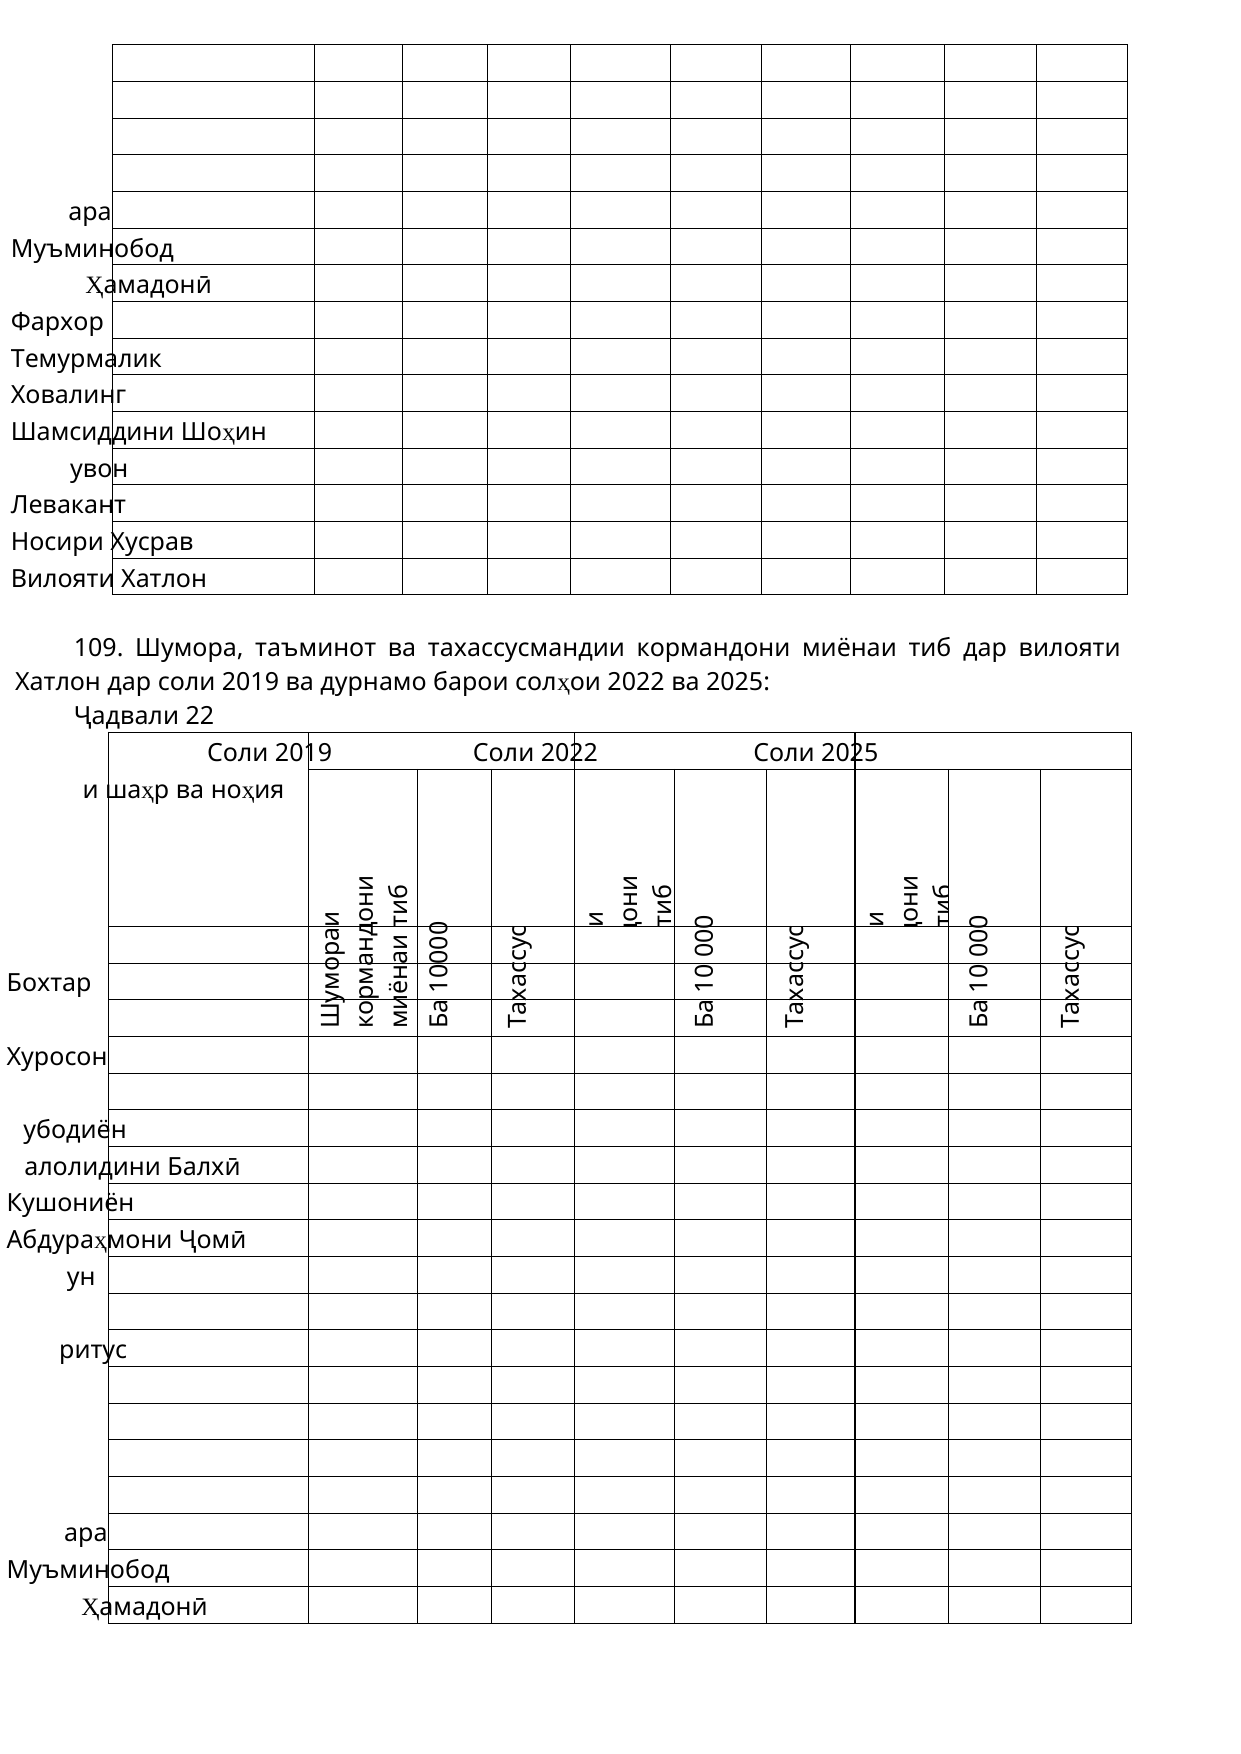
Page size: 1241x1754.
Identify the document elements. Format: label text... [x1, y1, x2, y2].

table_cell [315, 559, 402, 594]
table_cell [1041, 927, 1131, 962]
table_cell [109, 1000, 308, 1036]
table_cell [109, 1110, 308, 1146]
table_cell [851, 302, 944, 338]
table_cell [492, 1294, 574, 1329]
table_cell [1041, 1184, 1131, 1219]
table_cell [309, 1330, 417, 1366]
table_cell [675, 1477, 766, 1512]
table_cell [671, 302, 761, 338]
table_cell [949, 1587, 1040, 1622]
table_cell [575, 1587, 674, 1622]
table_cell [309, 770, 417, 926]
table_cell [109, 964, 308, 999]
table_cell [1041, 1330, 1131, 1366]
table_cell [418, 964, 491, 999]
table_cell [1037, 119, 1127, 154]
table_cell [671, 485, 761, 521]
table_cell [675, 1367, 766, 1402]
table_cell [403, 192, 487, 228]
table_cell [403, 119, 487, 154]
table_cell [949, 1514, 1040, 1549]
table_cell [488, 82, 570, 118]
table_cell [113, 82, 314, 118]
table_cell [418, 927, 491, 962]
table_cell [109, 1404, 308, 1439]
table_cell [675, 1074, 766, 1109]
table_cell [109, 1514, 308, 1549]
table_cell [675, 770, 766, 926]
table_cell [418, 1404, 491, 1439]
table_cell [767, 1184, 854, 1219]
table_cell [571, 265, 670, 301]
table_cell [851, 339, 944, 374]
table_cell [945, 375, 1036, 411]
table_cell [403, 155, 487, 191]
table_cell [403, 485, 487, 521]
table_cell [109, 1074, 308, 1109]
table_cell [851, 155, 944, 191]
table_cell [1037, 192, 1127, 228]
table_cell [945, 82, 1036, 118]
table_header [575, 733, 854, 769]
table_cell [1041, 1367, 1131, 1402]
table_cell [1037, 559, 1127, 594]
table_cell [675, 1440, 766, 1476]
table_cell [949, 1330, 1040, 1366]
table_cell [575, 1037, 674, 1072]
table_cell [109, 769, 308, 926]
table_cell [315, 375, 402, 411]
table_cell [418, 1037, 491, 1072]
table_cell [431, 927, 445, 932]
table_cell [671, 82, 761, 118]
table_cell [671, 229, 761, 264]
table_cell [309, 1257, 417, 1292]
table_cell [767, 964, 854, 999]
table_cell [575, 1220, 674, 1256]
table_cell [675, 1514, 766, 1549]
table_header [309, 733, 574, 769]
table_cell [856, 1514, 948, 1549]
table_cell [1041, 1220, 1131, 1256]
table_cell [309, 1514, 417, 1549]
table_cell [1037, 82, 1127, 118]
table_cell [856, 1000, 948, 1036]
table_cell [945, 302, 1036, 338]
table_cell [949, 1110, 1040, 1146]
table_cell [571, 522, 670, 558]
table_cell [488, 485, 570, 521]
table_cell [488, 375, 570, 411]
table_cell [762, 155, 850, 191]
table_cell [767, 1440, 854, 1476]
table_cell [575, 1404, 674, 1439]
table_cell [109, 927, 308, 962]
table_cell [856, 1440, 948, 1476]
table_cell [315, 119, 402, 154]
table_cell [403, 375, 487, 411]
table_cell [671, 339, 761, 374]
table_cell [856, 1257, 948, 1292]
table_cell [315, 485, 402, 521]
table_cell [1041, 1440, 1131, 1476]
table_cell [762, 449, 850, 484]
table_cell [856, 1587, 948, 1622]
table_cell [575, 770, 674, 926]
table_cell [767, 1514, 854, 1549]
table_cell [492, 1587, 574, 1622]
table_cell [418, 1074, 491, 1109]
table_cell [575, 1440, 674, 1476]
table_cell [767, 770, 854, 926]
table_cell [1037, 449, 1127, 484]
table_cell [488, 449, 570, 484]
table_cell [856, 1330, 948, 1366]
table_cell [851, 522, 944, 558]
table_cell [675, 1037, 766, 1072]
text Ҷадвали 22 [15, 698, 1122, 732]
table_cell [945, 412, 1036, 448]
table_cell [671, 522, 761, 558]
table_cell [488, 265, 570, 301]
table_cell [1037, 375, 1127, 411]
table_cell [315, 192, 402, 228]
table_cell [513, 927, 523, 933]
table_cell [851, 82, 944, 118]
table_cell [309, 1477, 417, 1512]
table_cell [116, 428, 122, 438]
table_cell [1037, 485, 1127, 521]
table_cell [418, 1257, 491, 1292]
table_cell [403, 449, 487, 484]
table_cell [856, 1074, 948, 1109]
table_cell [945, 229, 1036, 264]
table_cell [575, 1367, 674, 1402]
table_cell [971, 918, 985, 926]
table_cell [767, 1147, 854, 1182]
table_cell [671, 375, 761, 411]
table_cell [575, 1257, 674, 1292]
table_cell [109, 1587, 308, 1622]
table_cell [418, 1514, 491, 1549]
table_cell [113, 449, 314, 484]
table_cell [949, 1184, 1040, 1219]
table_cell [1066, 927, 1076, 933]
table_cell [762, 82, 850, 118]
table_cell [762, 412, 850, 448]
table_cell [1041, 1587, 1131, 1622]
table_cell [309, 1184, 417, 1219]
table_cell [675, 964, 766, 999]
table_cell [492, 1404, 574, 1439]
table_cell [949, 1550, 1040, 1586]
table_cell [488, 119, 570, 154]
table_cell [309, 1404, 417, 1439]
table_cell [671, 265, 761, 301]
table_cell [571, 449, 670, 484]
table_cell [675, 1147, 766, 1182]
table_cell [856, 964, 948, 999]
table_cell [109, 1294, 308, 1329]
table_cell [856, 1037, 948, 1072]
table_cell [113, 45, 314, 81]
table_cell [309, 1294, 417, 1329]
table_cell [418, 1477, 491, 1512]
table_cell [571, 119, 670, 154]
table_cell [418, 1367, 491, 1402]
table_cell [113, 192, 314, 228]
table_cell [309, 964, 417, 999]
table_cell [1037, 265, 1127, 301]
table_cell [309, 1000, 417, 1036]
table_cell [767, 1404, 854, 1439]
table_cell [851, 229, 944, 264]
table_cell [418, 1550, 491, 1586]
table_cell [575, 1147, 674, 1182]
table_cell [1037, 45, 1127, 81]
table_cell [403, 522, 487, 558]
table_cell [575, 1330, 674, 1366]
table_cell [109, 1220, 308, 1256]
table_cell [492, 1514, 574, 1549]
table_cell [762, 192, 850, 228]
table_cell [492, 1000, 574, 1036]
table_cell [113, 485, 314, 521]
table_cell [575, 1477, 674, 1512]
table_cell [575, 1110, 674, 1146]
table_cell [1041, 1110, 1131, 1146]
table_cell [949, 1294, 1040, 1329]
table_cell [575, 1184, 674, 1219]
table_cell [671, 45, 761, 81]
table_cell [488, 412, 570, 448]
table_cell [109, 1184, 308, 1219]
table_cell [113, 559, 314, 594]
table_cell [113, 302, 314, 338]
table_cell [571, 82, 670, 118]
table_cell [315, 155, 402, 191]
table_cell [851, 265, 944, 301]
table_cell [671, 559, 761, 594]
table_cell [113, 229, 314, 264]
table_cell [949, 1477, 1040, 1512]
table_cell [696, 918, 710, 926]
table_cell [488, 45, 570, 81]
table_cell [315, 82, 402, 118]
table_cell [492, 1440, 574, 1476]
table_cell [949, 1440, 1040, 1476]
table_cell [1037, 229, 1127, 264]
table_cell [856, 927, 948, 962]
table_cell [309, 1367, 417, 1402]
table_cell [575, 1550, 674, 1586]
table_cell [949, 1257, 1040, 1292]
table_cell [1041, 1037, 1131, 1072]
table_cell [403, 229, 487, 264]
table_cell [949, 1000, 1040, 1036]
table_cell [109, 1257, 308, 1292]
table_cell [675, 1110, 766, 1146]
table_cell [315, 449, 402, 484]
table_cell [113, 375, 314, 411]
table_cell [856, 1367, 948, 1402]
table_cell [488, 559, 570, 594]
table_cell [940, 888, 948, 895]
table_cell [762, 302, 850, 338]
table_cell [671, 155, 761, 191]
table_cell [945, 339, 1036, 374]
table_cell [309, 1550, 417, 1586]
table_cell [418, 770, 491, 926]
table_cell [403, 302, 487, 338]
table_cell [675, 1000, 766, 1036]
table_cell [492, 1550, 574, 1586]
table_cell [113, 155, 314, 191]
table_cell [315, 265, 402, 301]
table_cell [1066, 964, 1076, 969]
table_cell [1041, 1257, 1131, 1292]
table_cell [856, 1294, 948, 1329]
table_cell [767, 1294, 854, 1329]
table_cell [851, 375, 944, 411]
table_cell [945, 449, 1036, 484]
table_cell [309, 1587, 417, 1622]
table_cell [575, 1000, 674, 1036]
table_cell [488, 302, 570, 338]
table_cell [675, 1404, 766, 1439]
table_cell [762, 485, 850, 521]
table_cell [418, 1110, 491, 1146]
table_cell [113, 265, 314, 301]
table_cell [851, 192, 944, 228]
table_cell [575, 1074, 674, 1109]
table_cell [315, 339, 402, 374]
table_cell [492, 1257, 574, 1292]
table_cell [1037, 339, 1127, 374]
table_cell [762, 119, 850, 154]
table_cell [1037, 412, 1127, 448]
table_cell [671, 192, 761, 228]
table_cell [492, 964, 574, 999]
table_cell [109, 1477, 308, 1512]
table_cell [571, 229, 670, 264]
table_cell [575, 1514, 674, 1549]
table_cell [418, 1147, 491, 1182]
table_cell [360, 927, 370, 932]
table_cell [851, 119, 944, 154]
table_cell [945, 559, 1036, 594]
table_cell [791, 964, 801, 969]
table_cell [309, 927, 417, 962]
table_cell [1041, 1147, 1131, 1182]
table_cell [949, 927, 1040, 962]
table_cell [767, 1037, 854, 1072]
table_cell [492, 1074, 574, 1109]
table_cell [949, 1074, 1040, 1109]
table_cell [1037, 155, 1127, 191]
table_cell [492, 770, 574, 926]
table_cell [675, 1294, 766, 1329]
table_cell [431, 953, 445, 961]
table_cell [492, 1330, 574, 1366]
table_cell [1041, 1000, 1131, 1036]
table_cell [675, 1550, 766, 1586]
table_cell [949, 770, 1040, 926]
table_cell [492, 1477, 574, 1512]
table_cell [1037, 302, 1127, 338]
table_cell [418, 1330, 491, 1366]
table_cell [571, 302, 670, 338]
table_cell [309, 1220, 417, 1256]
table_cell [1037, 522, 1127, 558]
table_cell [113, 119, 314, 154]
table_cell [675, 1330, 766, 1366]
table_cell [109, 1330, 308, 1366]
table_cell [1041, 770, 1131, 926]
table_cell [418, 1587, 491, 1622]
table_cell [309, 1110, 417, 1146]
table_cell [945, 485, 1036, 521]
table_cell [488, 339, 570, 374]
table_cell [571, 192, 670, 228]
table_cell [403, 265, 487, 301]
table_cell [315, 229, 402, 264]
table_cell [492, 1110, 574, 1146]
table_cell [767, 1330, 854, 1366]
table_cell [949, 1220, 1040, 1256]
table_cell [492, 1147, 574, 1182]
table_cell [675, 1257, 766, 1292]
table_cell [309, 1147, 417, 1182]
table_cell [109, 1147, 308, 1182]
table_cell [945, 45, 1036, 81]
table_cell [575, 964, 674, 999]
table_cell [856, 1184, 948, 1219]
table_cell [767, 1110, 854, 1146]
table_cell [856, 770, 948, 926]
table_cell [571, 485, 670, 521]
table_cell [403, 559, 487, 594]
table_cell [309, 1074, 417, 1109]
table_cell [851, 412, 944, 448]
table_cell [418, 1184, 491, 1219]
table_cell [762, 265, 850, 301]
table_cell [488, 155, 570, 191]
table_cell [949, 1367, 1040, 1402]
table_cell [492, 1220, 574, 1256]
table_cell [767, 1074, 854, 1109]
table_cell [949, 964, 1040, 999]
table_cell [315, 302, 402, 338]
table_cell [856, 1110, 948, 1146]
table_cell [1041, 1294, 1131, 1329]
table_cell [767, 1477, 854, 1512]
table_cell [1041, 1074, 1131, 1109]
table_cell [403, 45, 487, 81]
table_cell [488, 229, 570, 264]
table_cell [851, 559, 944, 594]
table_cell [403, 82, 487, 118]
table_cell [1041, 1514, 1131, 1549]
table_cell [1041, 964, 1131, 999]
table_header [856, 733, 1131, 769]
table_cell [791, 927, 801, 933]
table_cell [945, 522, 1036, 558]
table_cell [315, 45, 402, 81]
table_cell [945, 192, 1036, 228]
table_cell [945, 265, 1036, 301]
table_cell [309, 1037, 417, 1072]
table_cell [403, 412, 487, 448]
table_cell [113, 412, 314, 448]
text 109. Шумора, таъминот ва тахассусмандии кормандони миёнаи тиб дар вилояти Хатлон дар соли 2019 ва дурнамо барои солҳои 2022 ва 2025: [15, 629, 1122, 698]
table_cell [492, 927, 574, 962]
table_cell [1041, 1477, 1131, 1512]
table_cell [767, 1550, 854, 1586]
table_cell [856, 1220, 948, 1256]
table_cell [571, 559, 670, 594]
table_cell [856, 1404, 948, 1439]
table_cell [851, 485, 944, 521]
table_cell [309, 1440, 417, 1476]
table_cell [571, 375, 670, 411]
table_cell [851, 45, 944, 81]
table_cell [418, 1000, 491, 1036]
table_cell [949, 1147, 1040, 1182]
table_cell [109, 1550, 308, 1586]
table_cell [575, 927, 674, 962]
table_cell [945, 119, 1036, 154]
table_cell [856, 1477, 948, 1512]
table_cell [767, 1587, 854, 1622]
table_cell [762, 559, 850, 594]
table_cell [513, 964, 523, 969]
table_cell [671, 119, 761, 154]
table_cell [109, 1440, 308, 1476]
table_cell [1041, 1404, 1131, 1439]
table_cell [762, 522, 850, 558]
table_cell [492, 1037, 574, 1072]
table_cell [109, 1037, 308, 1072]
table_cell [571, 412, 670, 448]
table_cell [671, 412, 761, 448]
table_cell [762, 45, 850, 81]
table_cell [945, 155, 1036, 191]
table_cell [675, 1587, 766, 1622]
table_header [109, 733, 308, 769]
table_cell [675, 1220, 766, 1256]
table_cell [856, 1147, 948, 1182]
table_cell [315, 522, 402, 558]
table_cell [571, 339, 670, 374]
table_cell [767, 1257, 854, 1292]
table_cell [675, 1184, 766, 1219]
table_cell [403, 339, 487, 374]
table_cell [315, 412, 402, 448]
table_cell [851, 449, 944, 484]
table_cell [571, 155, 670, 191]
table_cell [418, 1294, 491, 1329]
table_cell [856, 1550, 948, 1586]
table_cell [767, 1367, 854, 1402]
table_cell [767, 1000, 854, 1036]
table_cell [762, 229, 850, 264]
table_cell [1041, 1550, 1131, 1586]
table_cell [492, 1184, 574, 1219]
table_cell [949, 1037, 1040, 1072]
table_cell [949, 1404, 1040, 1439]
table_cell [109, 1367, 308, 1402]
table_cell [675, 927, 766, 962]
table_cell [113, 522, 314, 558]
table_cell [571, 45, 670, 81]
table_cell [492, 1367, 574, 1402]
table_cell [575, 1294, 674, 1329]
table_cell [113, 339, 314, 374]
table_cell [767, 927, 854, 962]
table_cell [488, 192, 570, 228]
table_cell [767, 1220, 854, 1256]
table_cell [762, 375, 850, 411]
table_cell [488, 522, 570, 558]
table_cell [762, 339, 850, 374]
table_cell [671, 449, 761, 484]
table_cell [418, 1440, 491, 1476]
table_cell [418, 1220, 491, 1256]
